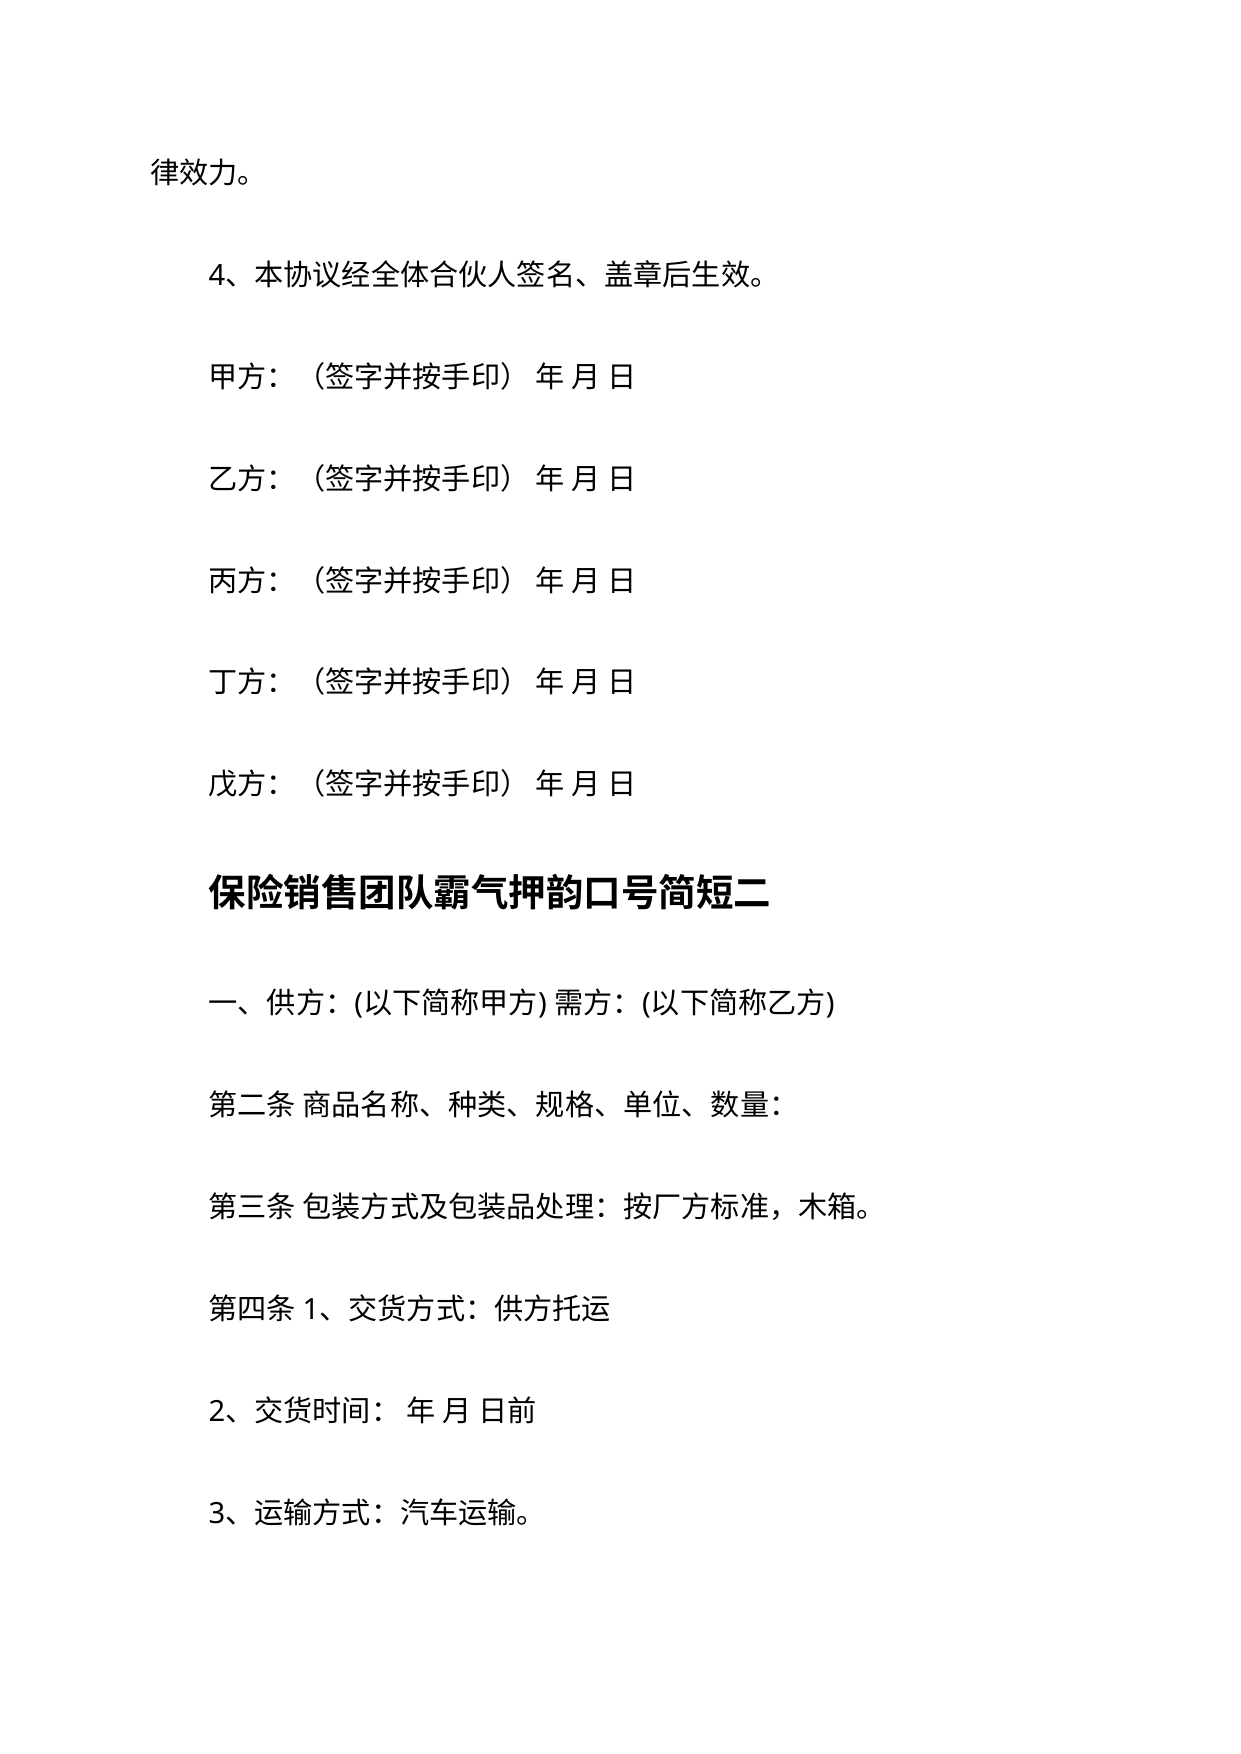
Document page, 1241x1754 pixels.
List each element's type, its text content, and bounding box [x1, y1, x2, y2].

text 3、运输方式：汽车运输。 [150, 1489, 1090, 1532]
text 第四条 1、交货方式：供方托运 [150, 1286, 1090, 1328]
text 一、供方：(以下简称甲方) 需方：(以下简称乙方) [150, 980, 1090, 1022]
text 甲方：（签字并按手印） 年 月 日 [150, 354, 1090, 396]
text 4、本协议经全体合伙人签名、盖章后生效。 [150, 252, 1090, 294]
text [150, 150, 1090, 192]
text 戊方：（签字并按手印） 年 月 日 [150, 761, 1090, 803]
text 丁方：（签字并按手印） 年 月 日 [150, 659, 1090, 701]
text 第二条 商品名称、种类、规格、单位、数量： [150, 1082, 1090, 1124]
text 丙方：（签字并按手印） 年 月 日 [150, 557, 1090, 599]
text 乙方：（签字并按手印） 年 月 日 [150, 456, 1090, 498]
text 第三条 包装方式及包装品处理：按厂方标准，木箱。 [150, 1184, 1090, 1226]
text 2、交货时间： 年 月 日前 [150, 1387, 1090, 1430]
text 保险销售团队霸气押韵口号简短二 [150, 863, 1090, 917]
